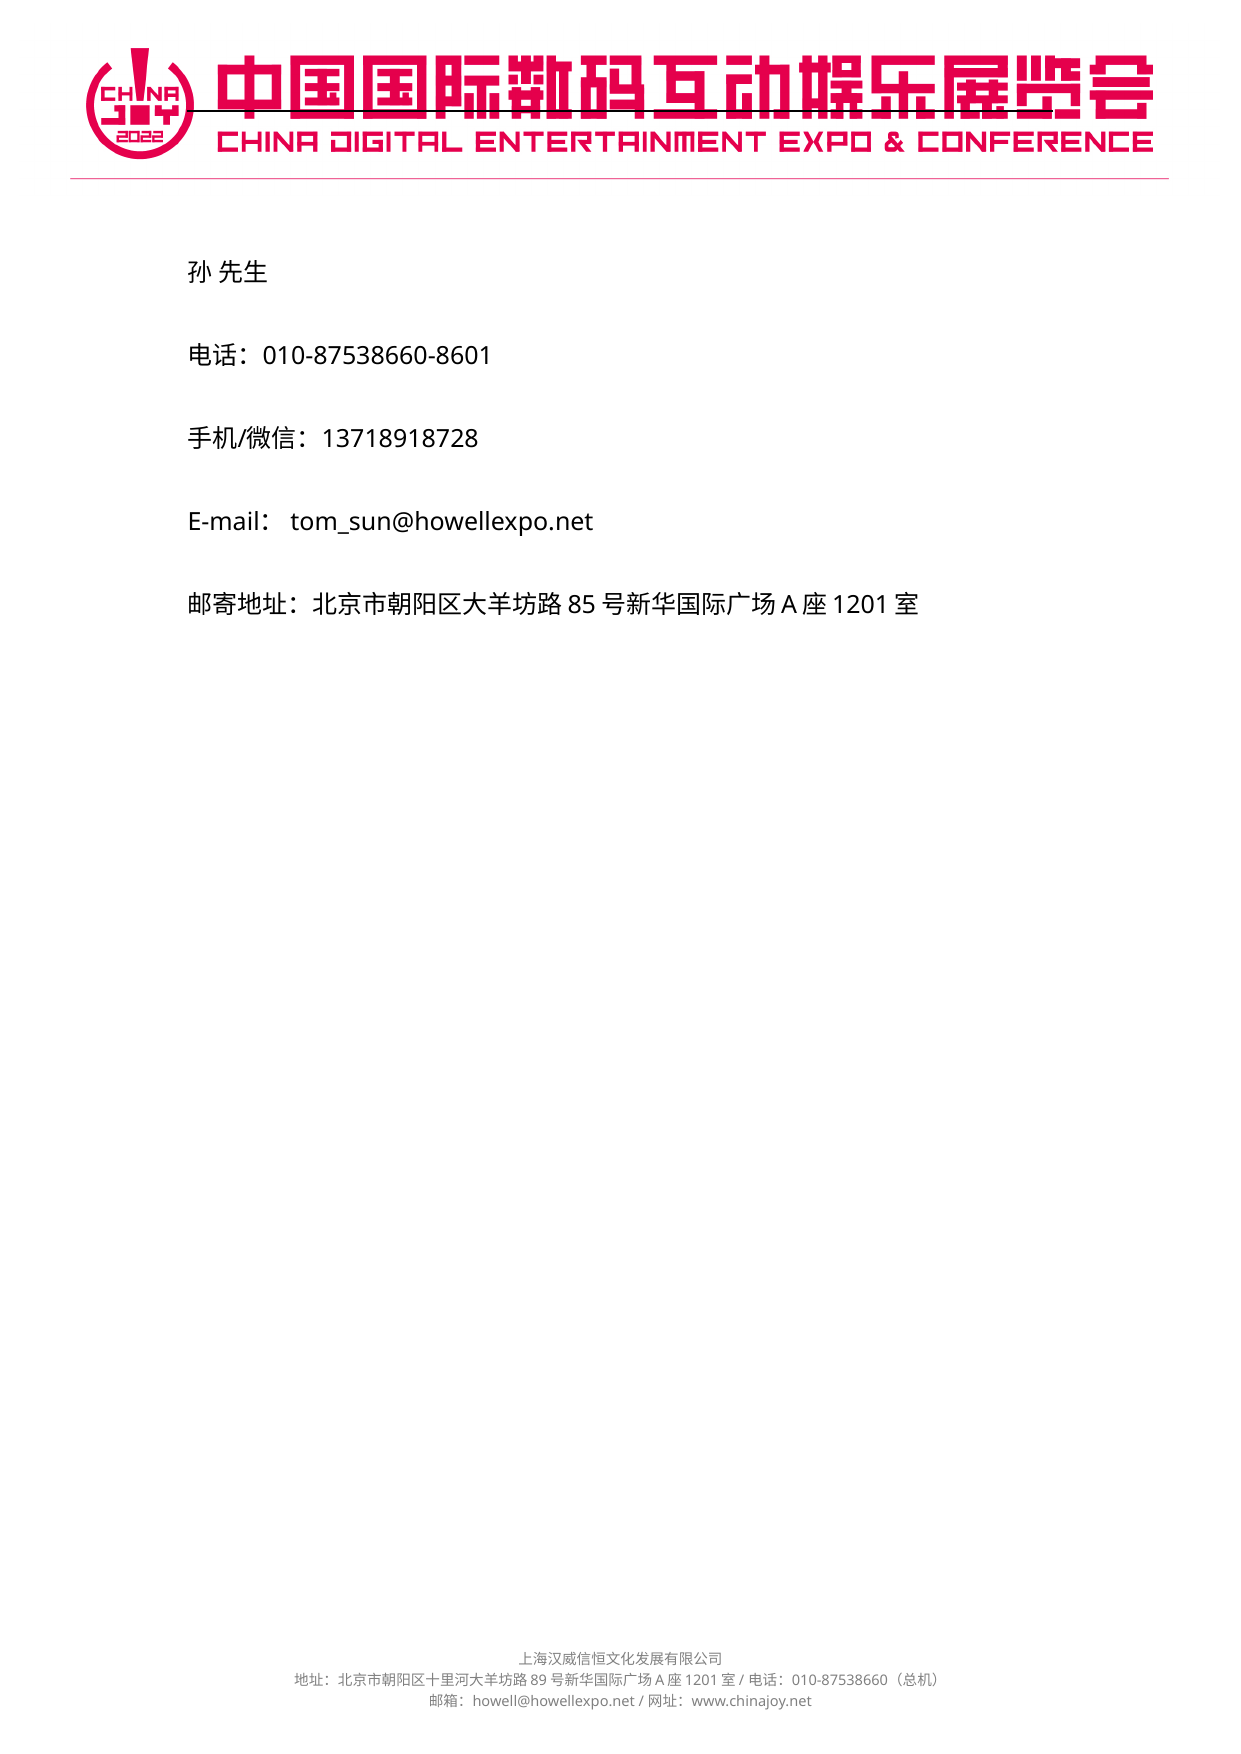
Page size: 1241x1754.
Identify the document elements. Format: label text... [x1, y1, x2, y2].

text E-mail： tom_sun@howellexpo.net [187, 487, 1053, 552]
text 电话：010-87538660-8601 [187, 321, 1053, 386]
picture [18, 23, 1221, 196]
text 孙 先生 [187, 238, 1053, 303]
text 邮寄地址：北京市朝阳区大羊坊路85号新华国际广场A座1201室 [187, 570, 1053, 635]
text 手机/微信：13718918728 [187, 404, 1053, 469]
